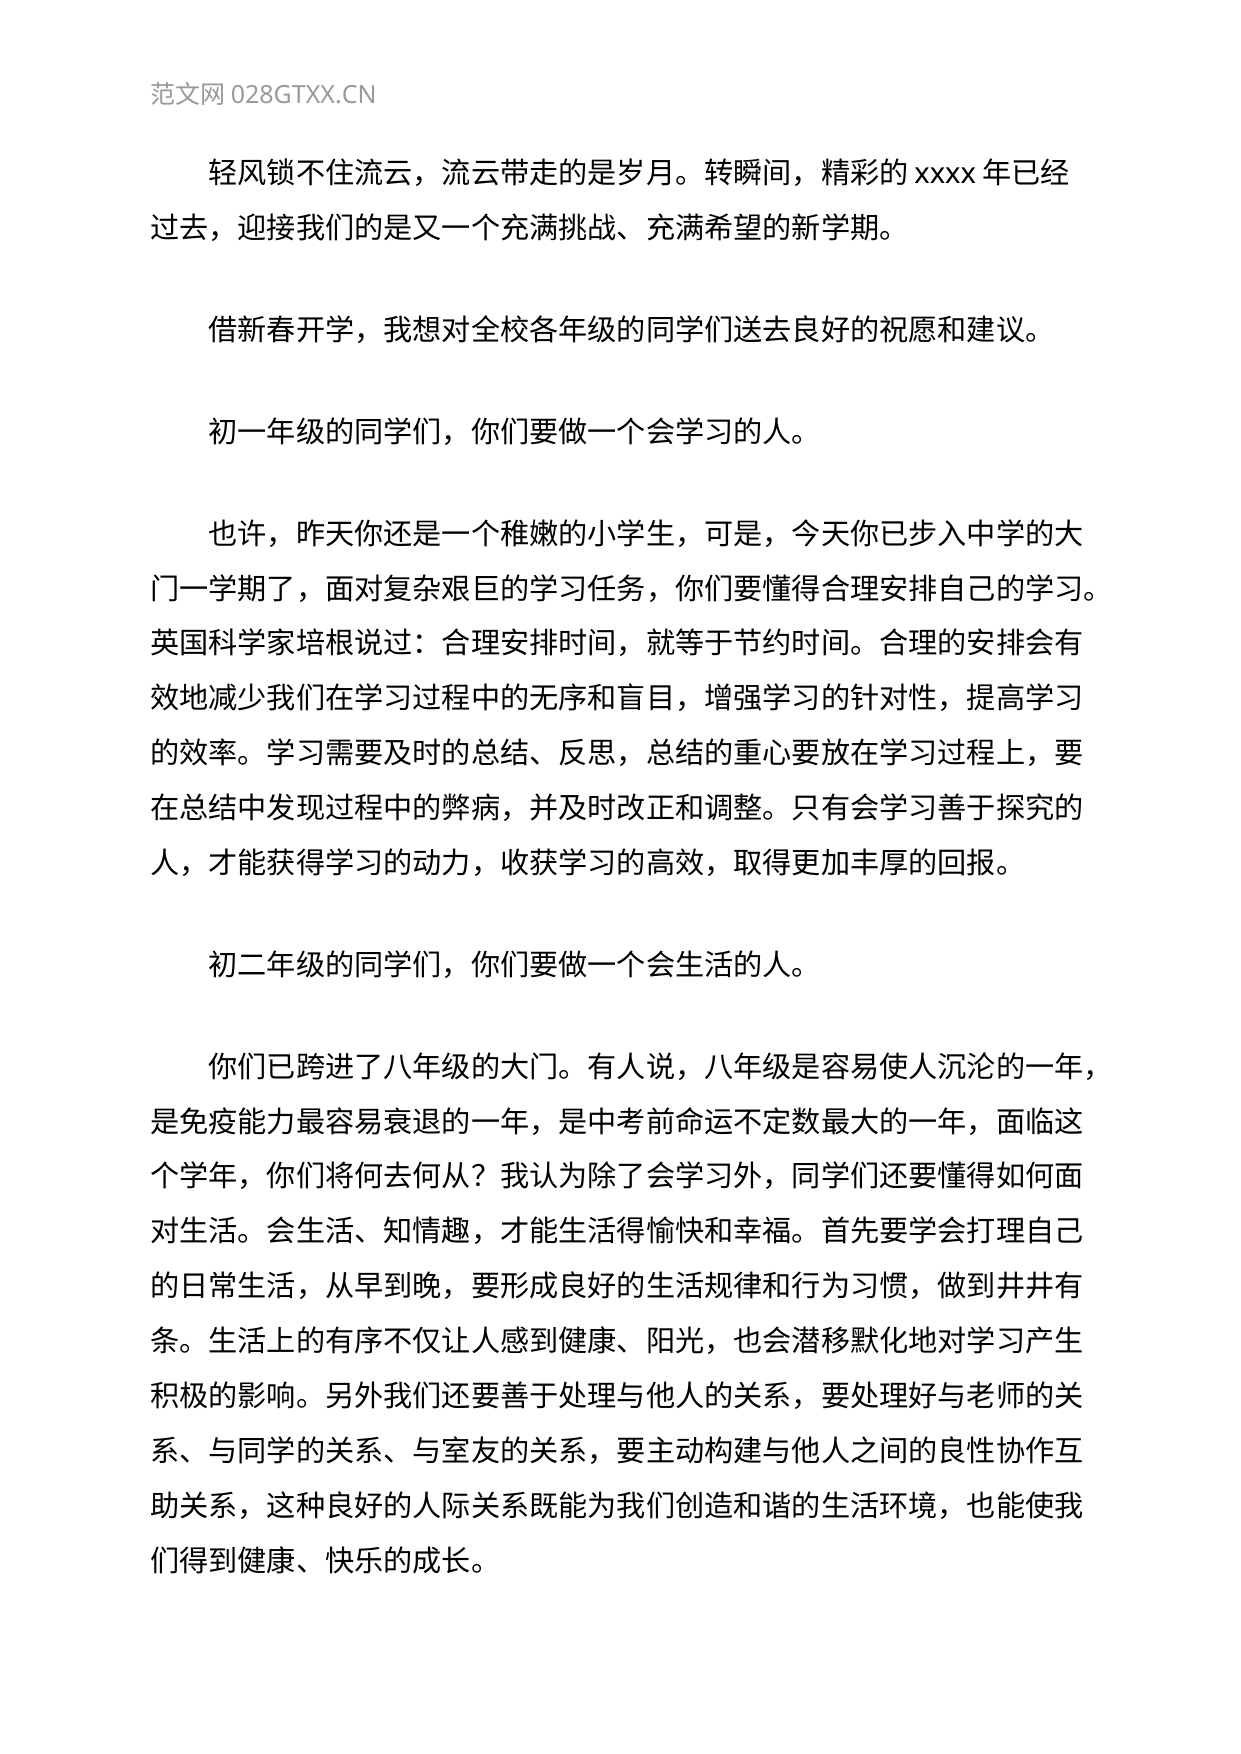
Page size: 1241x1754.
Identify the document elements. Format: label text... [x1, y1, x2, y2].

text 借新春开学，我想对全校各年级的同学们送去良好的祝愿和建议。 [150, 307, 1090, 349]
text 也许，昨天你还是一个稚嫩的小学生，可是，今天你已步入中学的大门一学期了，面对复杂艰巨的学习任务，你们要懂得合理安排自己的学习。英国科学家培根说过：合理安排时间，就等于节约时间。合理的安排会有效地减少我们在学习过程中的无序和盲目，增强学习的针对性，提高学习的效率。学习需要及时的总结、反思，总结的重心要放在学习过程上，要在总结中发现过程中的弊病，并及时改正和调整。只有会学习善于探究的人，才能获得学习的动力，收获学习的高效，取得更加丰厚的回报。 [150, 510, 1090, 882]
text 初一年级的同学们，你们要做一个会学习的人。 [150, 408, 1090, 451]
text 初二年级的同学们，你们要做一个会生活的人。 [150, 941, 1090, 984]
text 轻风锁不住流云，流云带走的是岁月。转瞬间，精彩的xxxx年已经过去，迎接我们的是又一个充满挑战、充满希望的新学期。 [150, 150, 1090, 247]
text 你们已跨进了八年级的大门。有人说，八年级是容易使人沉沦的一年，是免疫能力最容易衰退的一年，是中考前命运不定数最大的一年，面临这个学年，你们将何去何从？我认为除了会学习外，同学们还要懂得如何面对生活。会生活、知情趣，才能生活得愉快和幸福。首先要学会打理自己的日常生活，从早到晚，要形成良好的生活规律和行为习惯，做到井井有条。生活上的有序不仅让人感到健康、阳光，也会潜移默化地对学习产生积极的影响。另外我们还要善于处理与他人的关系，要处理好与老师的关系、与同学的关系、与室友的关系，要主动构建与他人之间的良性协作互助关系，这种良好的人际关系既能为我们创造和谐的生活环境，也能使我们得到健康、快乐的成长。 [150, 1043, 1090, 1579]
